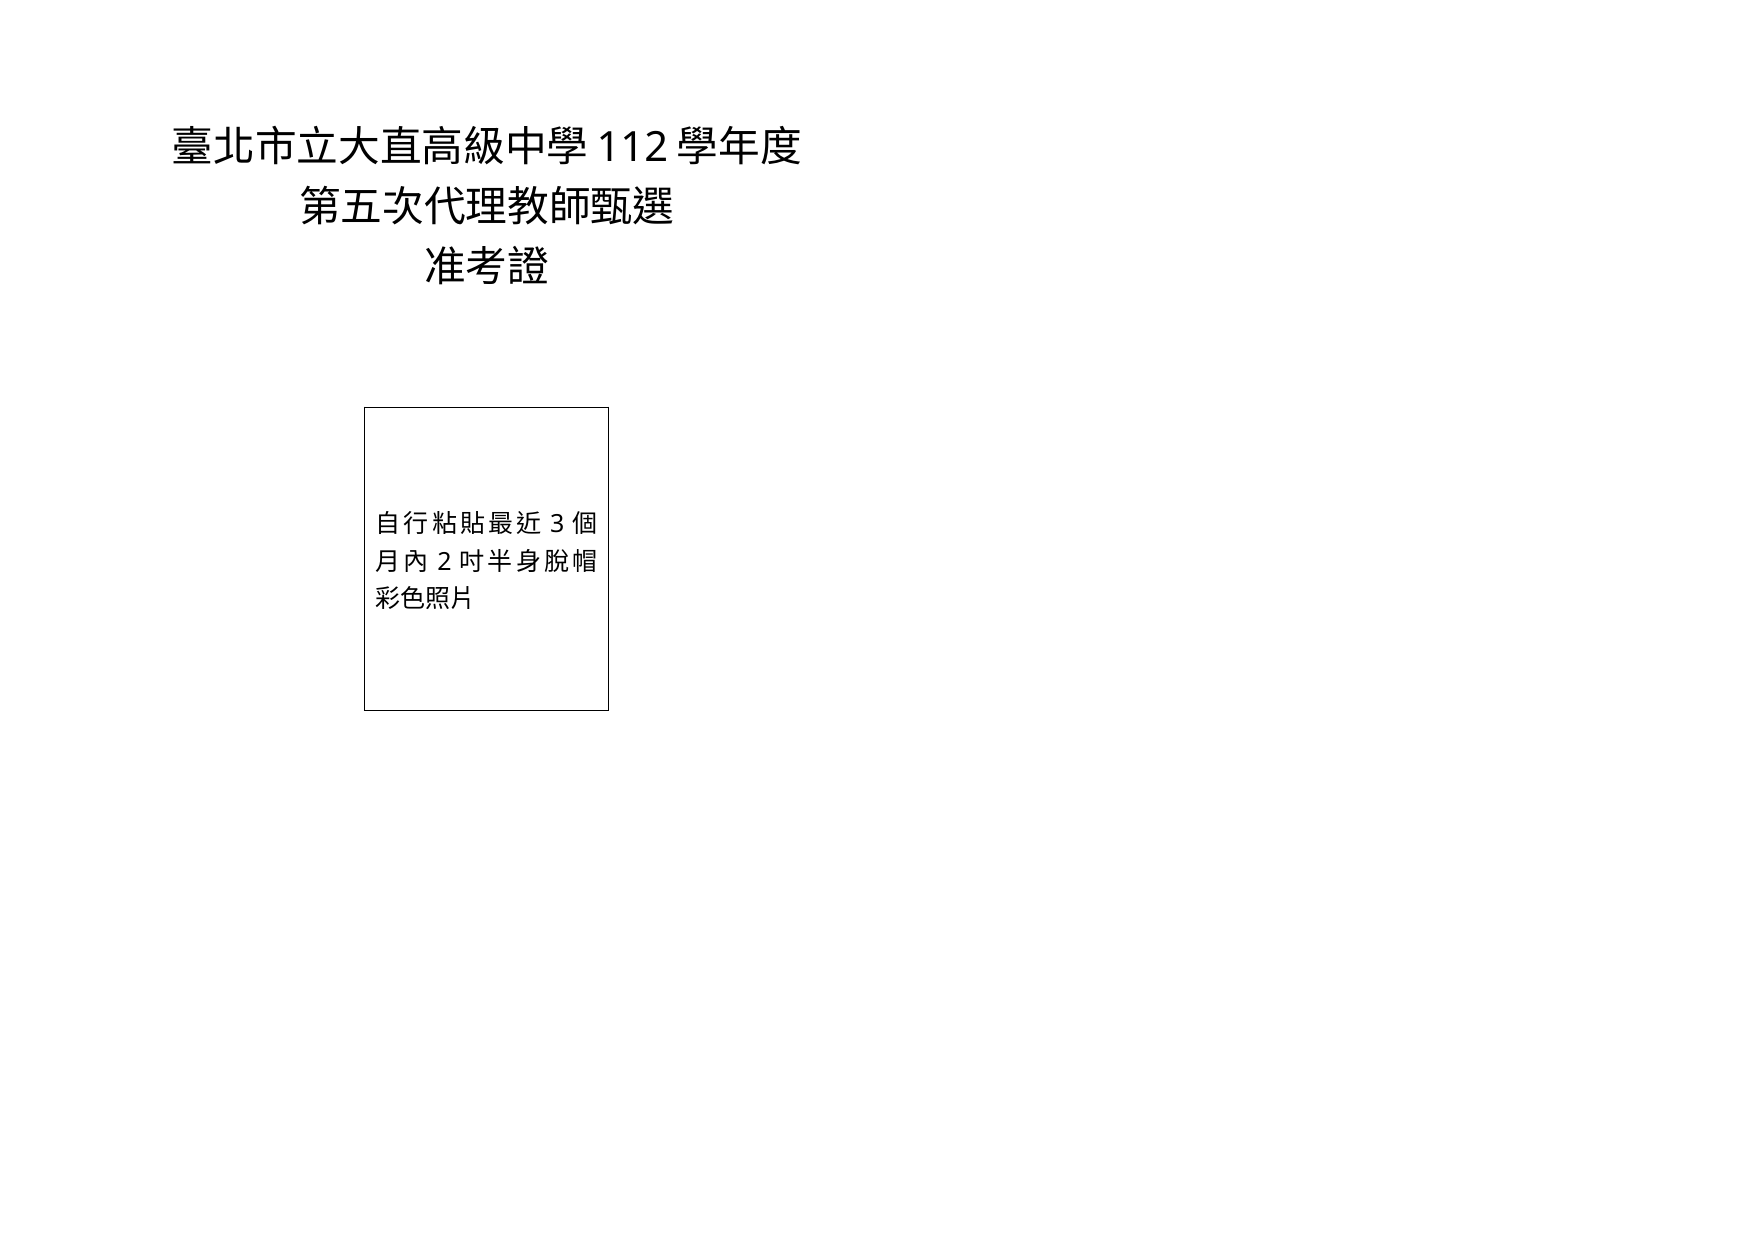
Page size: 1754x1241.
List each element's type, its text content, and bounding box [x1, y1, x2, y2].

table_header 自行粘貼最近3個月內2吋半身脫帽彩色照片 [365, 408, 608, 710]
text 第五次代理 [118, 173, 855, 233]
